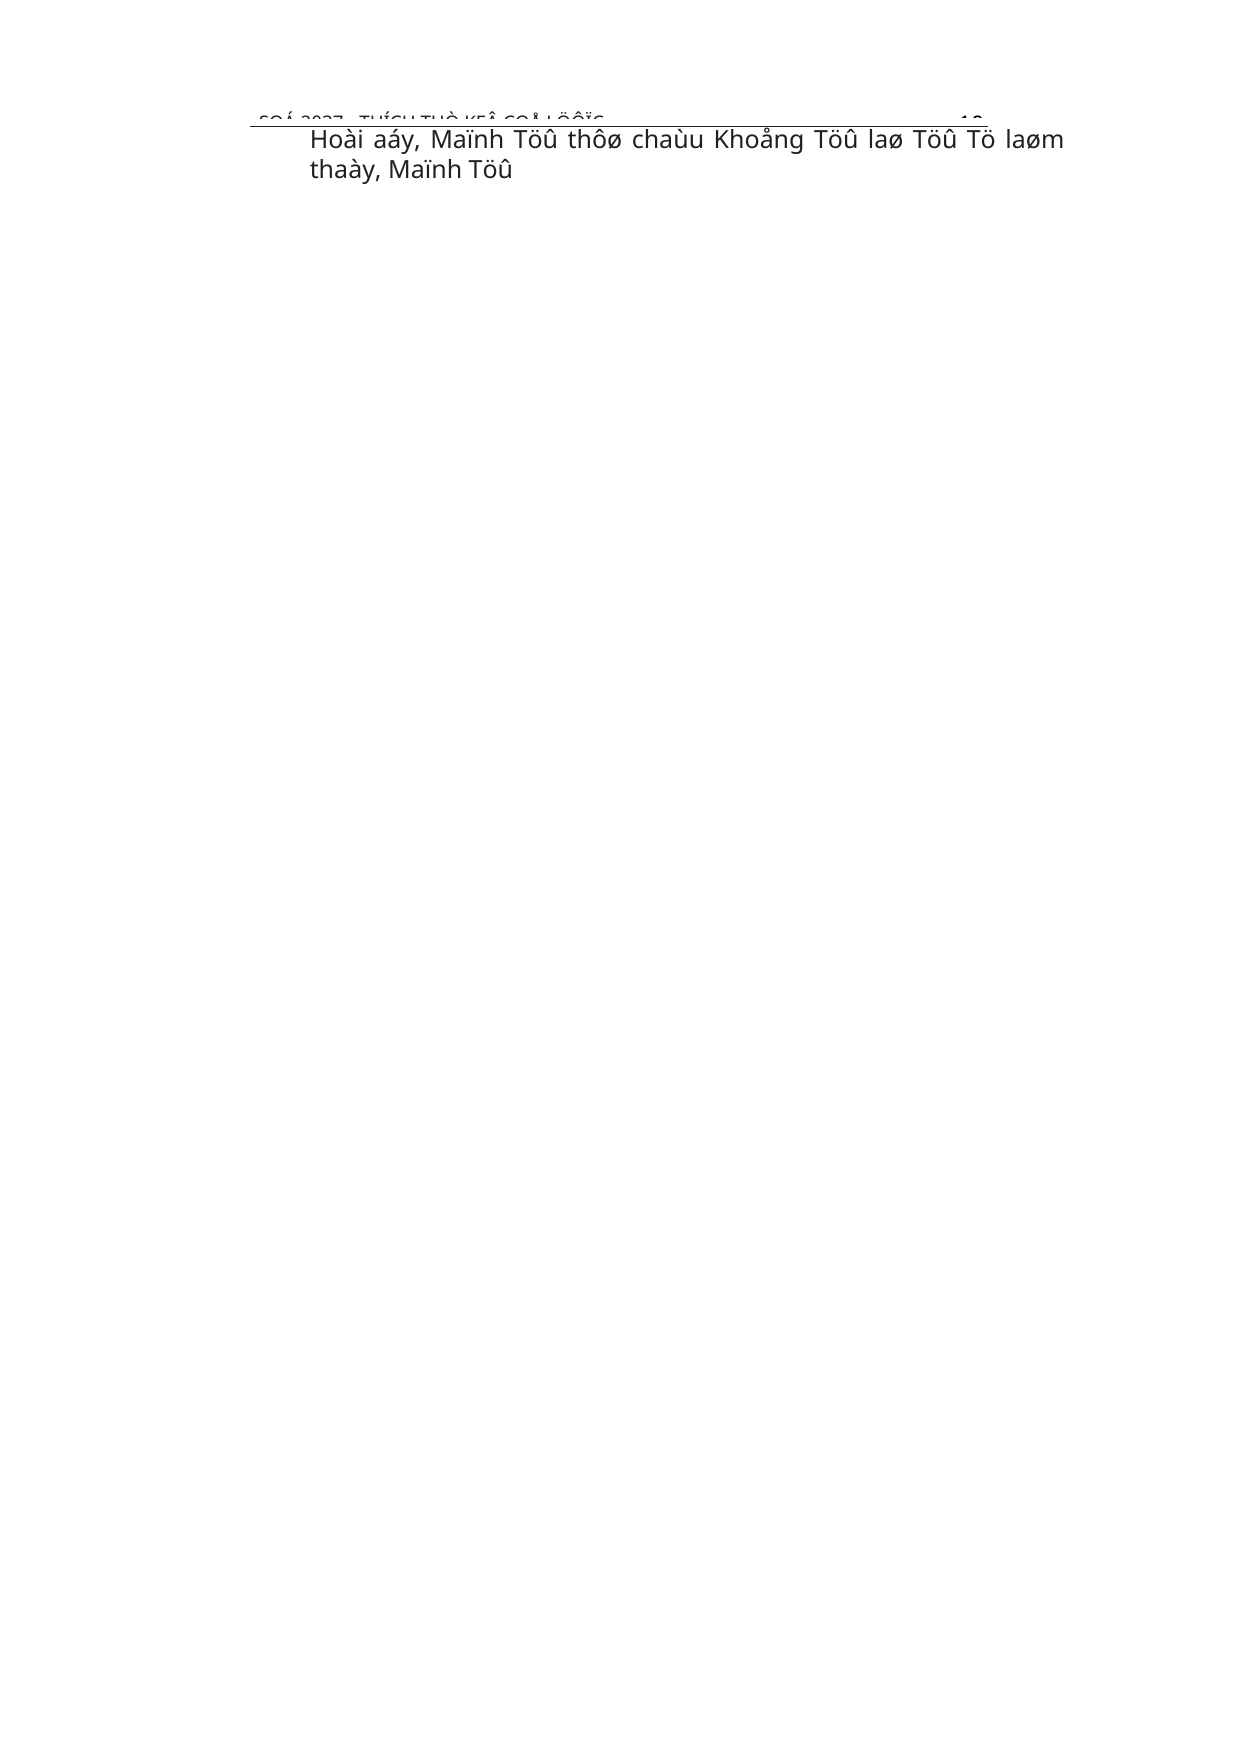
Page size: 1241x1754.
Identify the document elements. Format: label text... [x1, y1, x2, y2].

text Hoài aáy, Maïnh Töû thôø chaùu Khoång Töû laø Töû Tö laøm thaày, Maïnh Töû [309, 125, 1065, 184]
